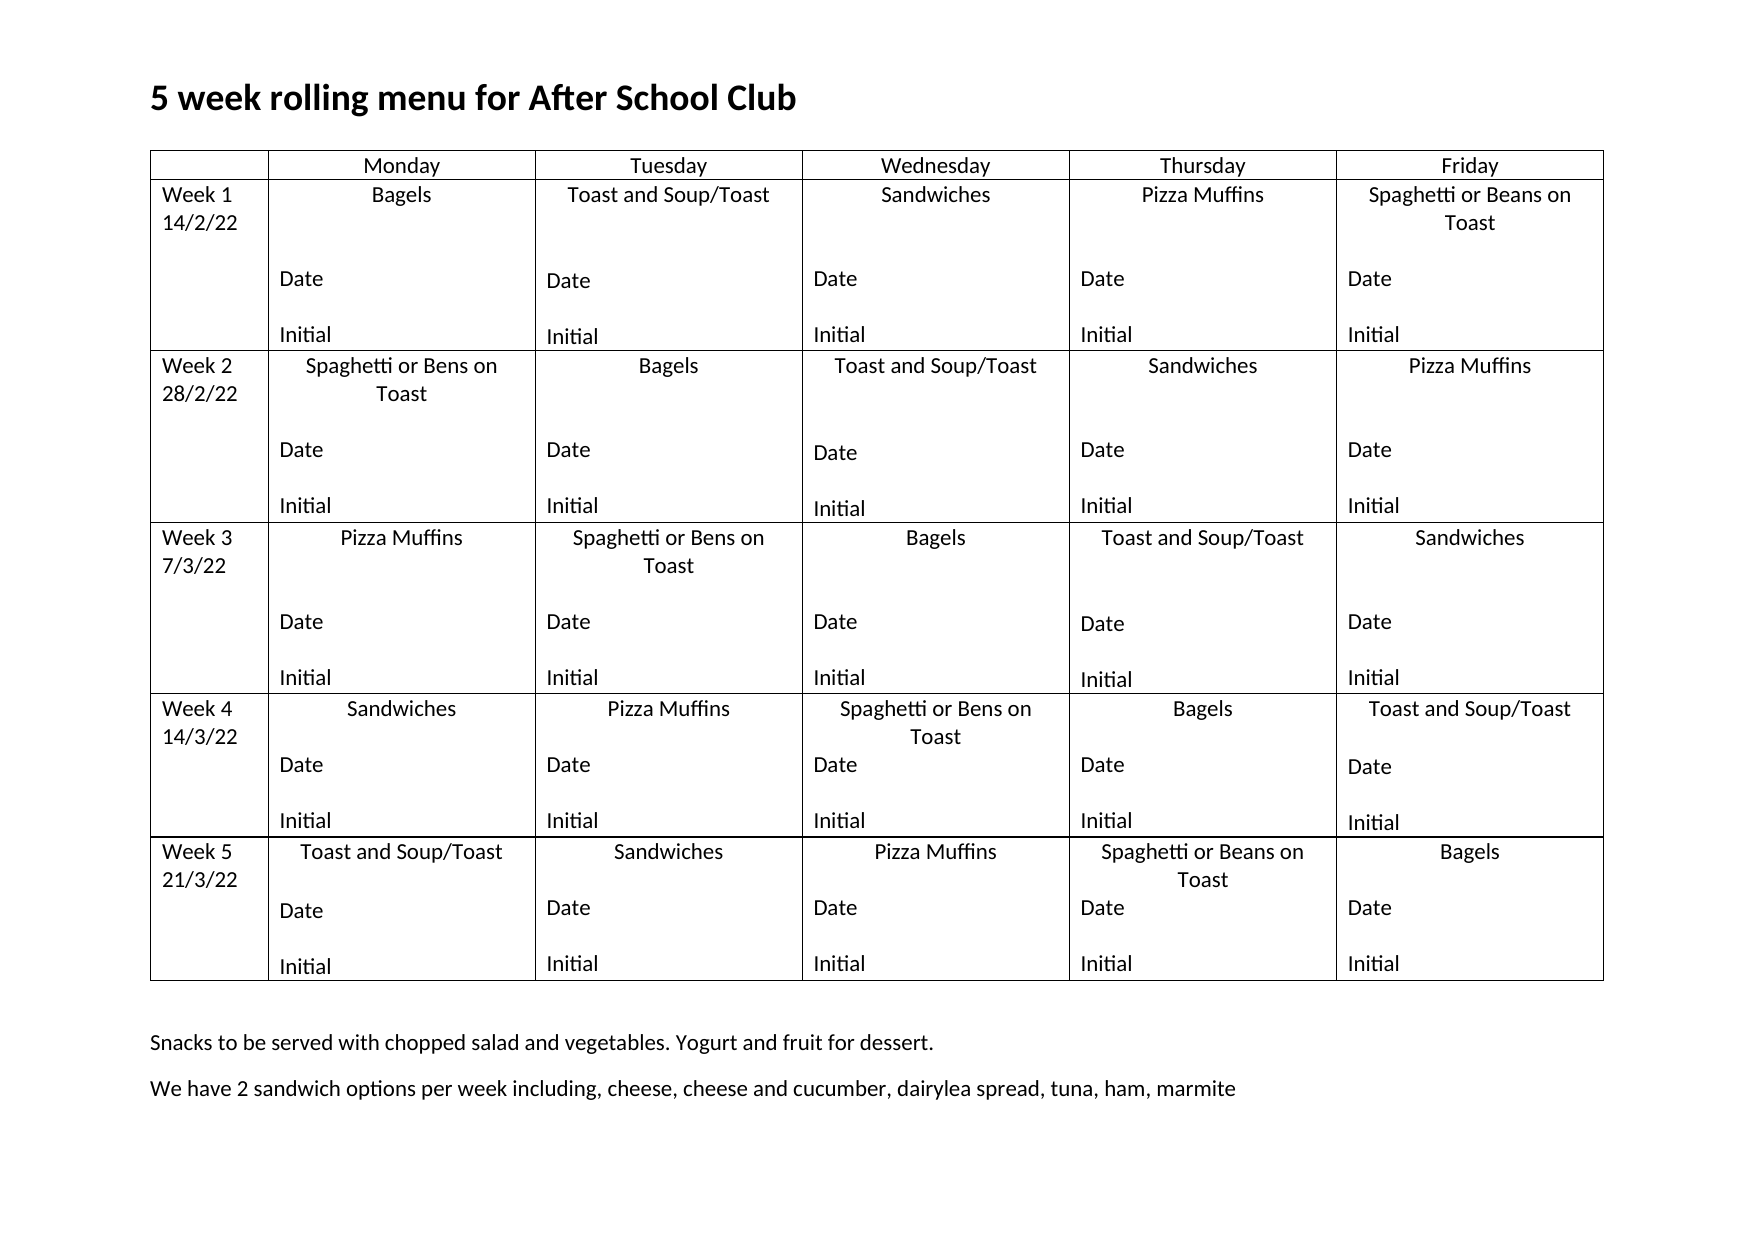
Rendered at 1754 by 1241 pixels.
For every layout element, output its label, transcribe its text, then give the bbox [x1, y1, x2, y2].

table_header Thursday [1070, 151, 1336, 179]
table_cell Bagels Date Initial [1337, 838, 1603, 980]
table_cell Spaghetti or Bens on Toast Date Initial [269, 351, 535, 522]
table_cell Week 2 28/2/22 [151, 351, 268, 522]
table_cell Pizza Muffins Date Initial [269, 523, 535, 693]
table_cell Bagels Date Initial [269, 180, 535, 350]
text We have 2 sandwich options per week including, cheese, cheese and cucumber, dairylea spread, tuna, ham, marmite [150, 1074, 1604, 1103]
table_cell Sandwiches Date Initial [1337, 523, 1603, 693]
table_cell Week 5 21/3/22 [151, 838, 268, 980]
table_cell Bagels Date Initial [803, 523, 1069, 693]
table_cell Pizza Muffins Date Initial [1070, 180, 1336, 350]
table_header Wednesday [803, 151, 1069, 179]
table_header [151, 151, 268, 179]
table_cell Toast and Soup/Toast Date Initial [803, 351, 1069, 522]
table_cell Sandwiches Date Initial [803, 180, 1069, 350]
table_header Monday [269, 151, 535, 179]
table_cell Pizza Muffins Date Initial [1337, 351, 1603, 522]
table_cell Sandwiches Date Initial [1070, 351, 1336, 522]
table_cell Week 3 7/3/22 [151, 523, 268, 693]
table_cell Sandwiches Date Initial [269, 694, 535, 836]
table_cell Toast and Soup/Toast Date Initial [1070, 523, 1336, 693]
table_cell Spaghetti or Bens on Toast Date Initial [536, 523, 802, 693]
table_cell Bagels Date Initial [536, 351, 802, 522]
table_cell Toast and Soup/Toast Date Initial [1337, 694, 1603, 836]
table_cell Pizza Muffins Date Initial [803, 838, 1069, 980]
table_cell Week 1 14/2/22 [151, 180, 268, 350]
table_cell Pizza Muffins Date Initial [536, 694, 802, 836]
table_cell Sandwiches Date Initial [536, 838, 802, 980]
table_cell Week 4 14/3/22 [151, 694, 268, 836]
table_cell Toast and Soup/Toast Date Initial [269, 838, 535, 980]
table_header Friday [1337, 151, 1603, 179]
table_cell Spaghetti or Bens on Toast Date Initial [803, 694, 1069, 836]
table_cell Toast and Soup/Toast Date Initial [536, 180, 802, 350]
table_cell Spaghetti or Beans on Toast Date Initial [1070, 838, 1336, 980]
table_header Tuesday [536, 151, 802, 179]
table_cell Bagels Date Initial [1070, 694, 1336, 836]
table_cell Spaghetti or Beans on Toast Date Initial [1337, 180, 1603, 350]
text Snacks to be served with chopped salad and vegetables. Yogurt and fruit for dessert. [150, 1028, 1604, 1056]
